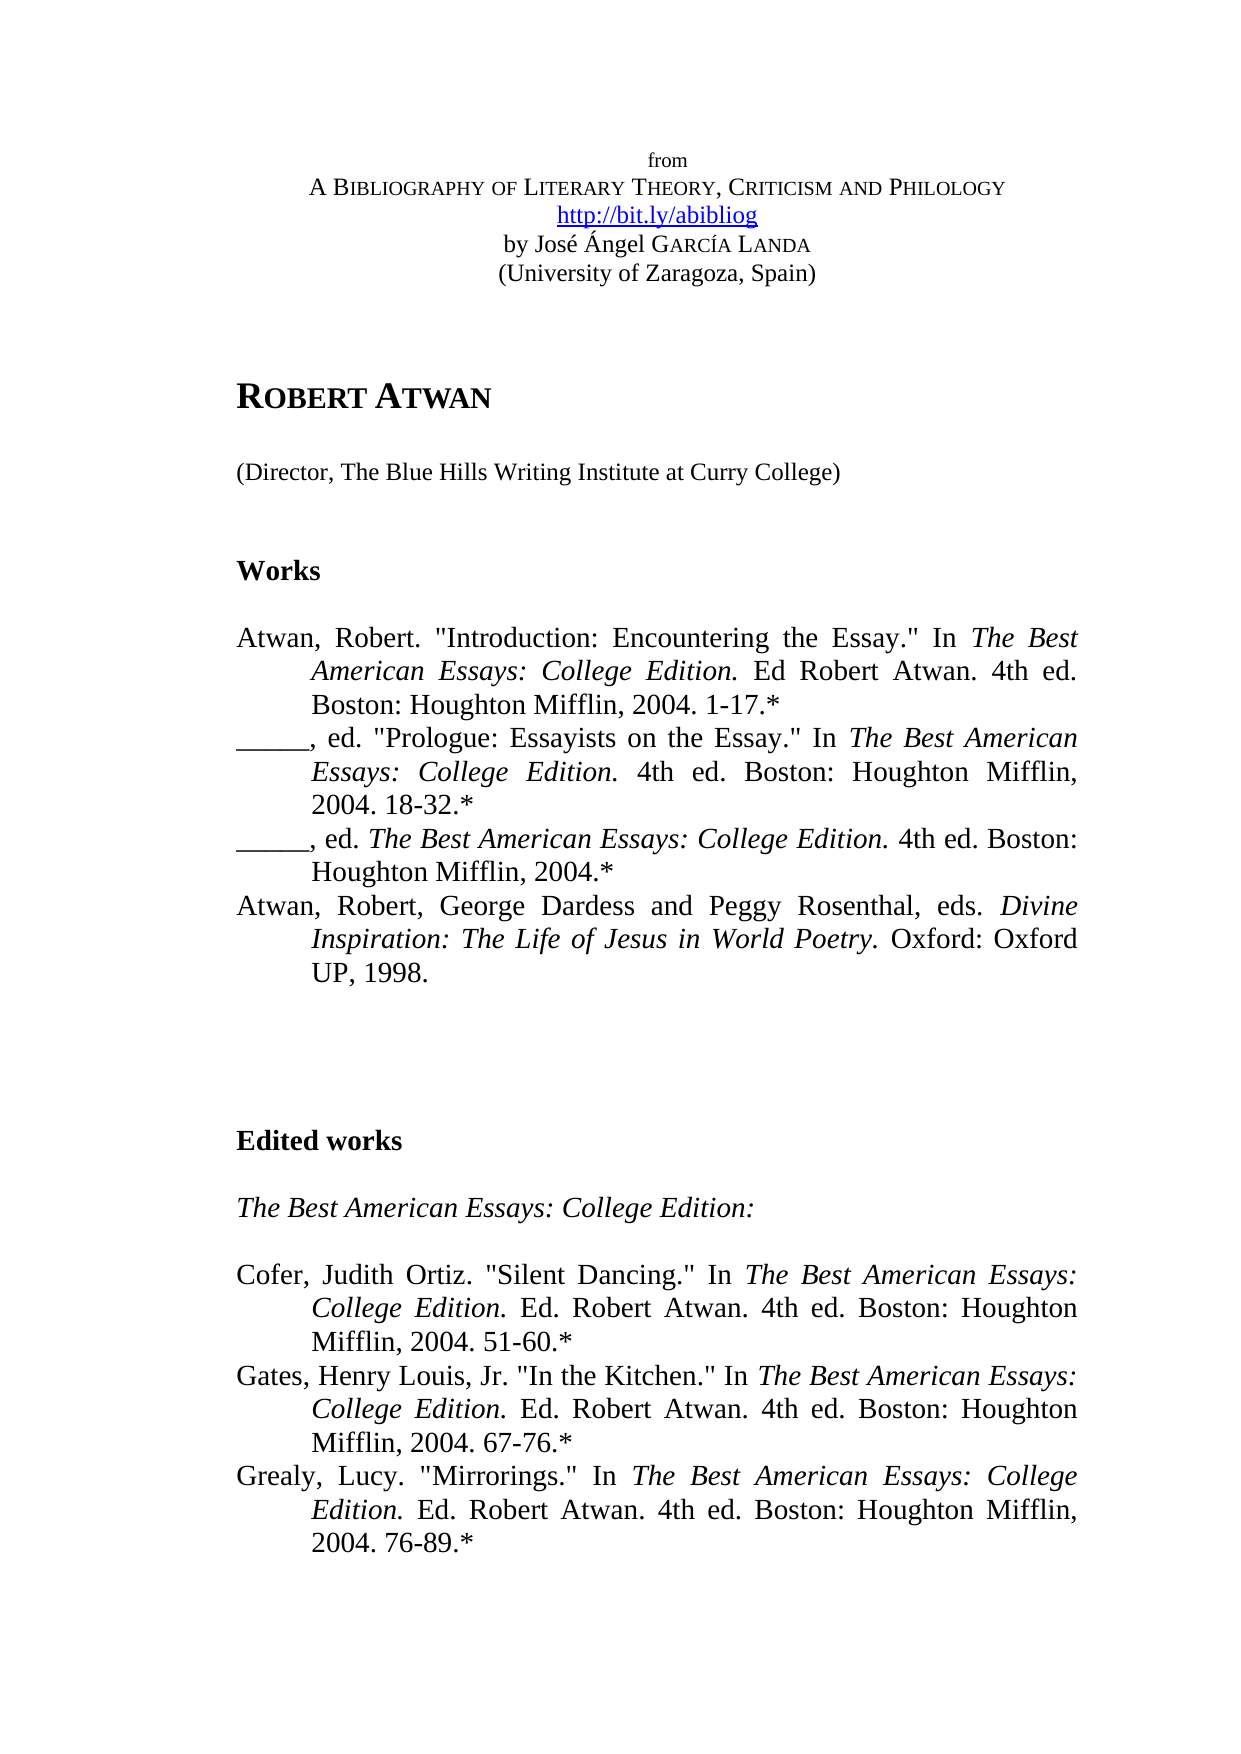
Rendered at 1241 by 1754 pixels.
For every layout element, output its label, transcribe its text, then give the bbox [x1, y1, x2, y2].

text The Best American Essays: College Edition: [236, 1190, 1078, 1223]
text Grealy, Lucy. "Mirrorings." In The Best American Essays: College Edition. Ed. Robert Atwan. 4th ed. Boston: Houghton Mifflin, 2004. 76-89.* [236, 1458, 1078, 1559]
text A Bibliography of Literary Theory, Criticism and Philology [236, 172, 1078, 200]
text Gates, Henry Louis, Jr. "In the Kitchen." In The Best American Essays: College Edition. Ed. Robert Atwan. 4th ed. Boston: Houghton Mifflin, 2004. 67-76.* [236, 1358, 1078, 1458]
text from [236, 148, 1078, 172]
text http://bit.ly/abibliog [236, 200, 1078, 229]
text _____, ed. "Prologue: Essayists on the Essay." In The Best American Essays: College Edition. 4th ed. Boston: Houghton Mifflin, 2004. 18-32.* [236, 720, 1078, 821]
text Cofer, Judith Ortiz. "Silent Dancing." In The Best American Essays: College Edition. Ed. Robert Atwan. 4th ed. Boston: Houghton Mifflin, 2004. 51-60.* [236, 1257, 1078, 1358]
subtitle Robert Atwan [236, 374, 1078, 417]
text (Director, The Blue Hills Writing Institute at Curry College) [236, 457, 1078, 486]
text Edited works [236, 1123, 1078, 1156]
text by José Ángel García Landa [236, 229, 1078, 258]
text (University of Zaragoza, Spain) [236, 258, 1078, 287]
text Atwan, Robert. "Introduction: Encountering the Essay." In The Best American Essays: College Edition. Ed Robert Atwan. 4th ed. Boston: Houghton Mifflin, 2004. 1-17.* [236, 620, 1078, 720]
text _____, ed. The Best American Essays: College Edition. 4th ed. Boston: Houghton Mifflin, 2004.* [236, 821, 1078, 888]
text Works [236, 553, 1078, 586]
text Atwan, Robert, George Dardess and Peggy Rosenthal, eds. Divine Inspiration: The Life of Jesus in World Poetry. Oxford: Oxford UP, 1998. [236, 888, 1078, 989]
